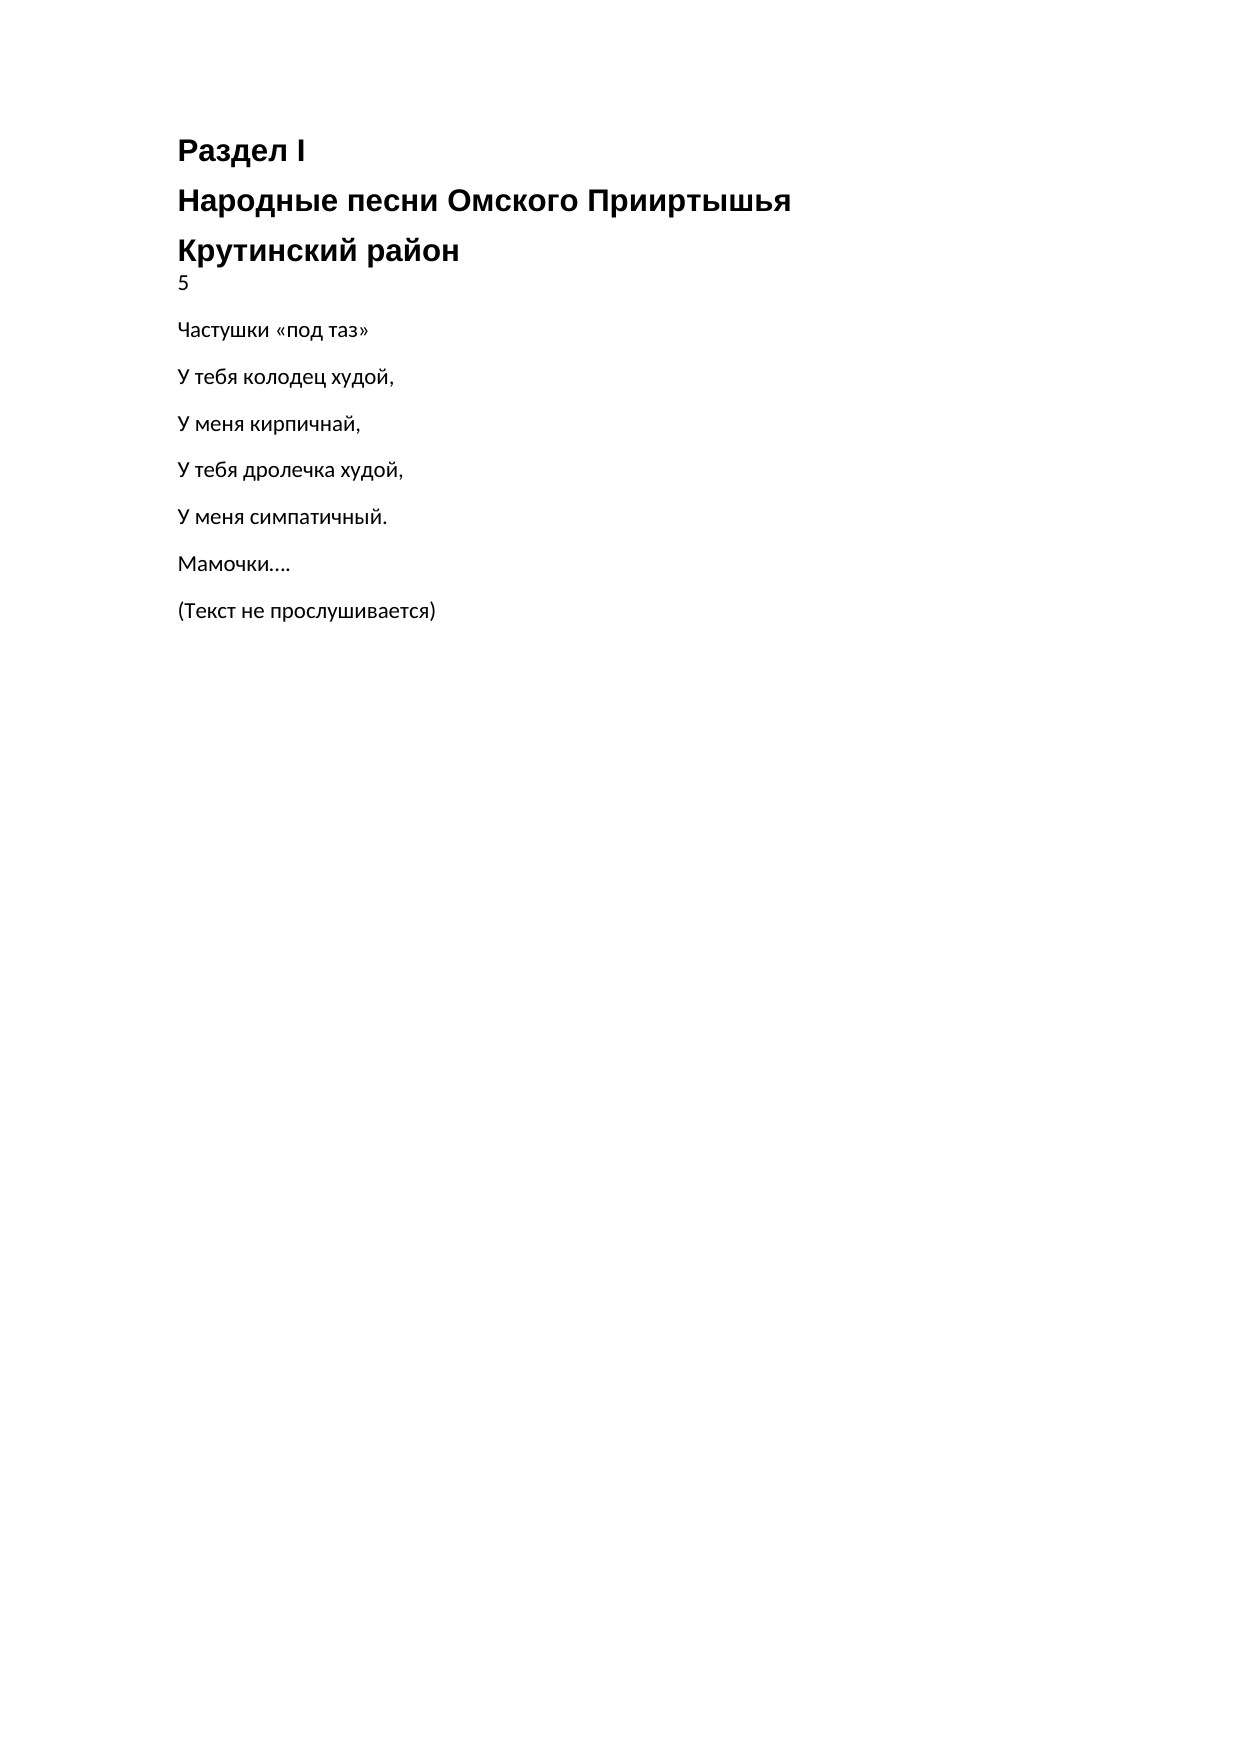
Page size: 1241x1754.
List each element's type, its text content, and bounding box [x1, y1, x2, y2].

text У меня симпатичный. [177, 502, 1152, 531]
text (Текст не прослушивается) [177, 596, 1152, 624]
text Раздел I [177, 118, 1152, 168]
text Частушки «под таз» [177, 315, 1152, 343]
text 5 [177, 268, 1152, 296]
text Мамочки…. [177, 549, 1152, 577]
text У тебя дролечка худой, [177, 456, 1152, 484]
text У тебя колодец худой, [177, 362, 1152, 390]
text Народные песни Омского Прииртышья Крутинский район [177, 168, 1152, 268]
text У меня кирпичнай, [177, 409, 1152, 437]
